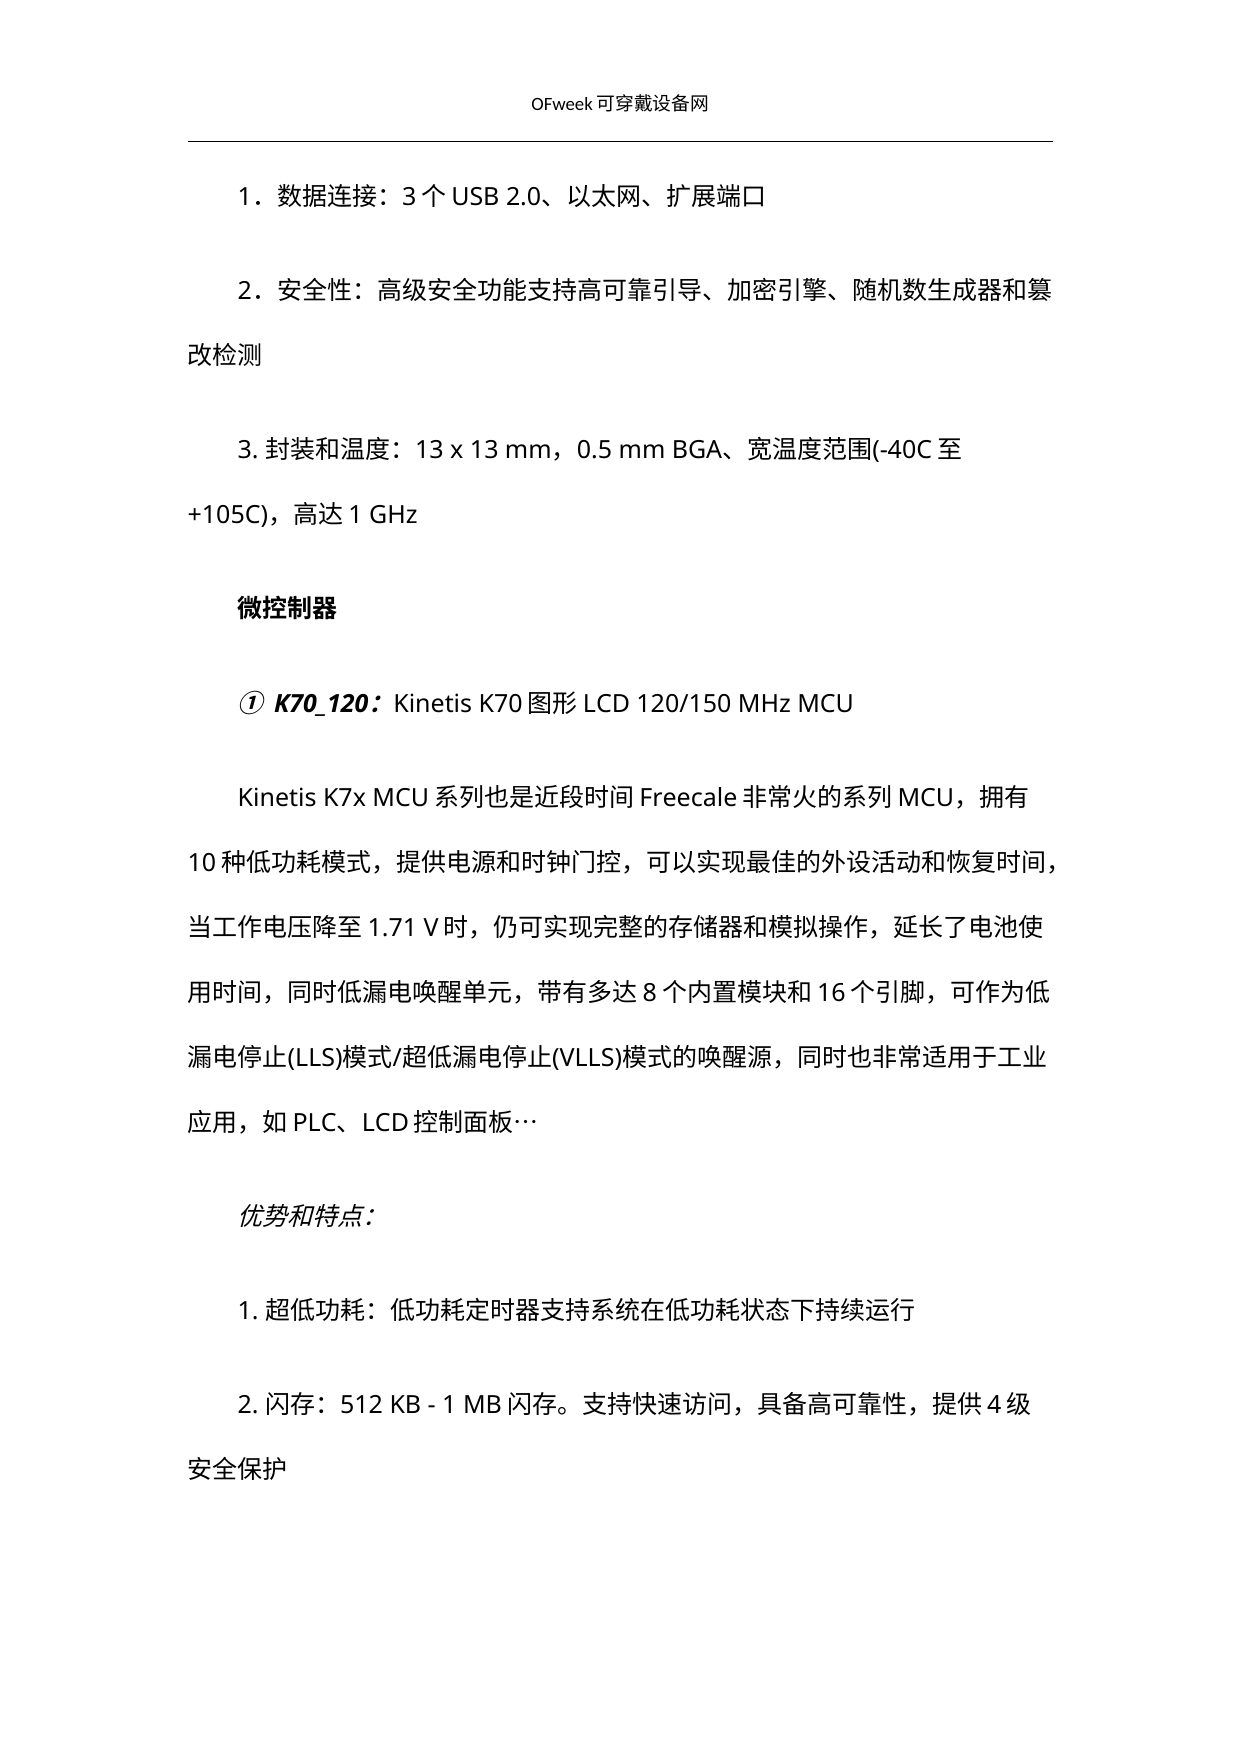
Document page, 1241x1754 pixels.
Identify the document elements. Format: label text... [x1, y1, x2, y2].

text 1. 超低功耗：低功耗定时器支持系统在低功耗状态下持续运行 [187, 1276, 1053, 1341]
text 优势和特点： [187, 1182, 1053, 1247]
text 微控制器 [187, 574, 1053, 639]
text 2. 闪存：512 KB - 1 MB闪存。支持快速访问，具备高可靠性，提供4级安全保护 [187, 1370, 1053, 1500]
text ① K70_120：Kinetis K70图形LCD 120/150 MHz MCU [187, 669, 1053, 734]
text 2．安全性：高级安全功能支持高可靠引导、加密引擎、随机数生成器和篡改检测 [187, 256, 1053, 386]
text 3. 封装和温度：13 x 13 mm，0.5 mm BGA、宽温度范围(-40C至+105C)，高达1 GHz [187, 415, 1053, 545]
text Kinetis K7x MCU系列也是近段时间Freecale非常火的系列MCU，拥有10种低功耗模式，提供电源和时钟门控，可以实现最佳的外设活动和恢复时间，当工作电压降至1.71 V时，仍可实现完整的存储器和模拟操作，延长了电池使用时间，同时低漏电唤醒单元，带有多达8个内置模块和16个引脚，可作为低漏电停止(LLS)模式/超低漏电停止(VLLS)模式的唤醒源，同时也非常适用于工业应用，如PLC、LCD控制面板… [187, 763, 1053, 1153]
text 1．数据连接：3个USB 2.0、以太网、扩展端口 [187, 162, 1053, 227]
